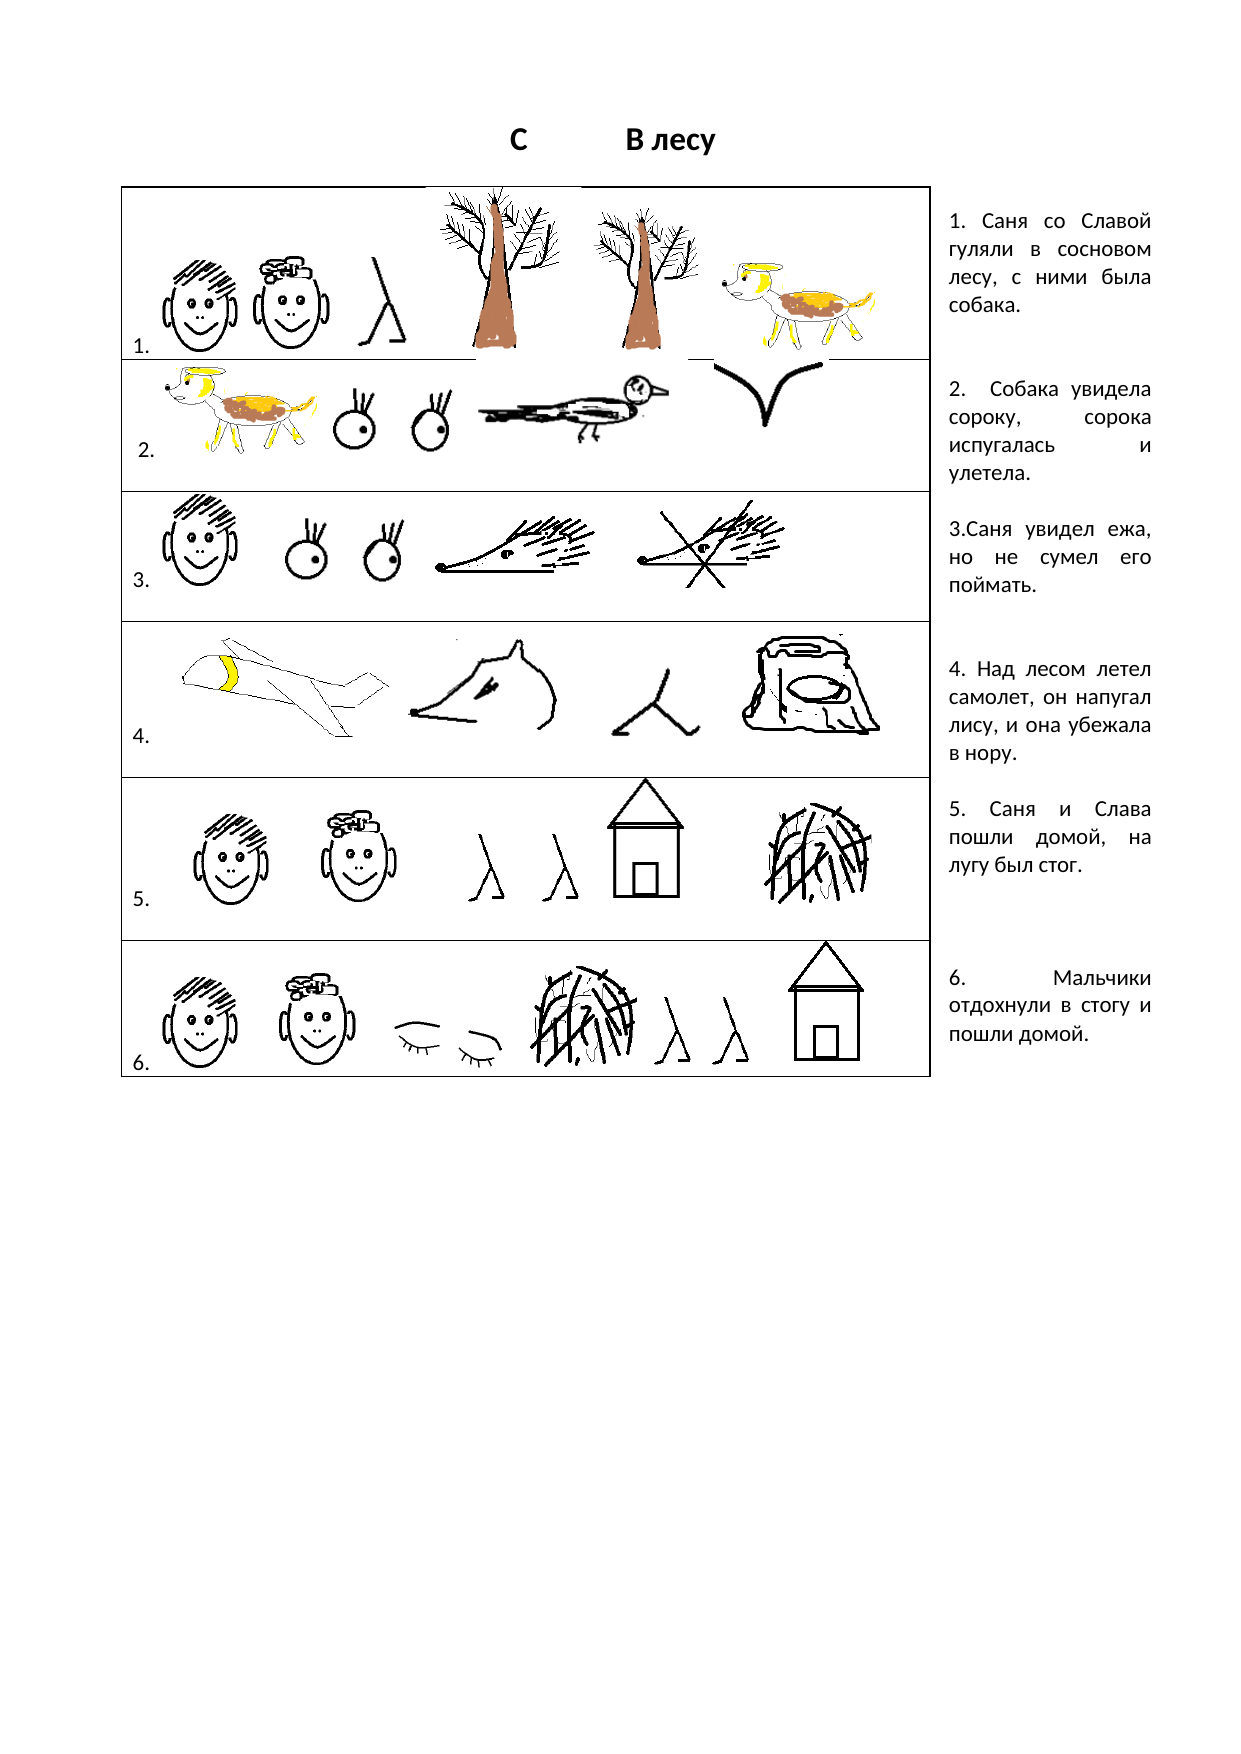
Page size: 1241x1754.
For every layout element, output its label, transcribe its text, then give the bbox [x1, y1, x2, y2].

picture [311, 808, 410, 907]
picture [526, 966, 637, 1070]
picture [155, 974, 239, 1070]
picture [633, 499, 788, 588]
table_cell 5. [122, 778, 929, 940]
picture [160, 363, 318, 458]
picture [401, 622, 561, 744]
text 1. Саня со Славой гуляли в сосновом лесу, с ними была собака. [931, 206, 1152, 318]
text С В лесу [74, 118, 1152, 159]
picture [735, 633, 890, 744]
picture [425, 187, 876, 354]
picture [476, 359, 689, 458]
text 4. Над лесом летел самолет, он напугал лису, и она убежала в нору. [931, 654, 1152, 766]
picture [774, 941, 874, 1070]
picture [586, 659, 710, 744]
picture [456, 834, 515, 907]
picture [333, 383, 466, 458]
picture [155, 257, 239, 354]
picture [285, 513, 418, 588]
picture [155, 492, 239, 588]
text 5. Саня и Слава пошли домой, на лугу был стог. [931, 794, 1152, 878]
picture [269, 971, 369, 1070]
picture [186, 811, 270, 907]
table_cell 4. [122, 622, 929, 777]
picture [714, 359, 829, 458]
picture [175, 626, 396, 744]
picture [428, 499, 598, 588]
picture [593, 778, 694, 907]
text 3.Саня увидел ежа, но не сумел его поймать. [931, 514, 1152, 598]
picture [383, 1009, 511, 1070]
table_cell 6. [122, 941, 929, 1076]
text 6. Мальчики отдохнули в стогу и пошли домой. [931, 963, 1152, 1047]
table_cell 3. [122, 492, 929, 621]
picture [760, 803, 872, 907]
table_header 1. [122, 188, 929, 359]
picture [530, 834, 589, 907]
text 2. Собака увидела сороку, сорока испугалась и улетела. [931, 374, 1152, 486]
table_cell 2. [122, 360, 929, 491]
picture [243, 254, 421, 354]
picture [642, 997, 759, 1070]
